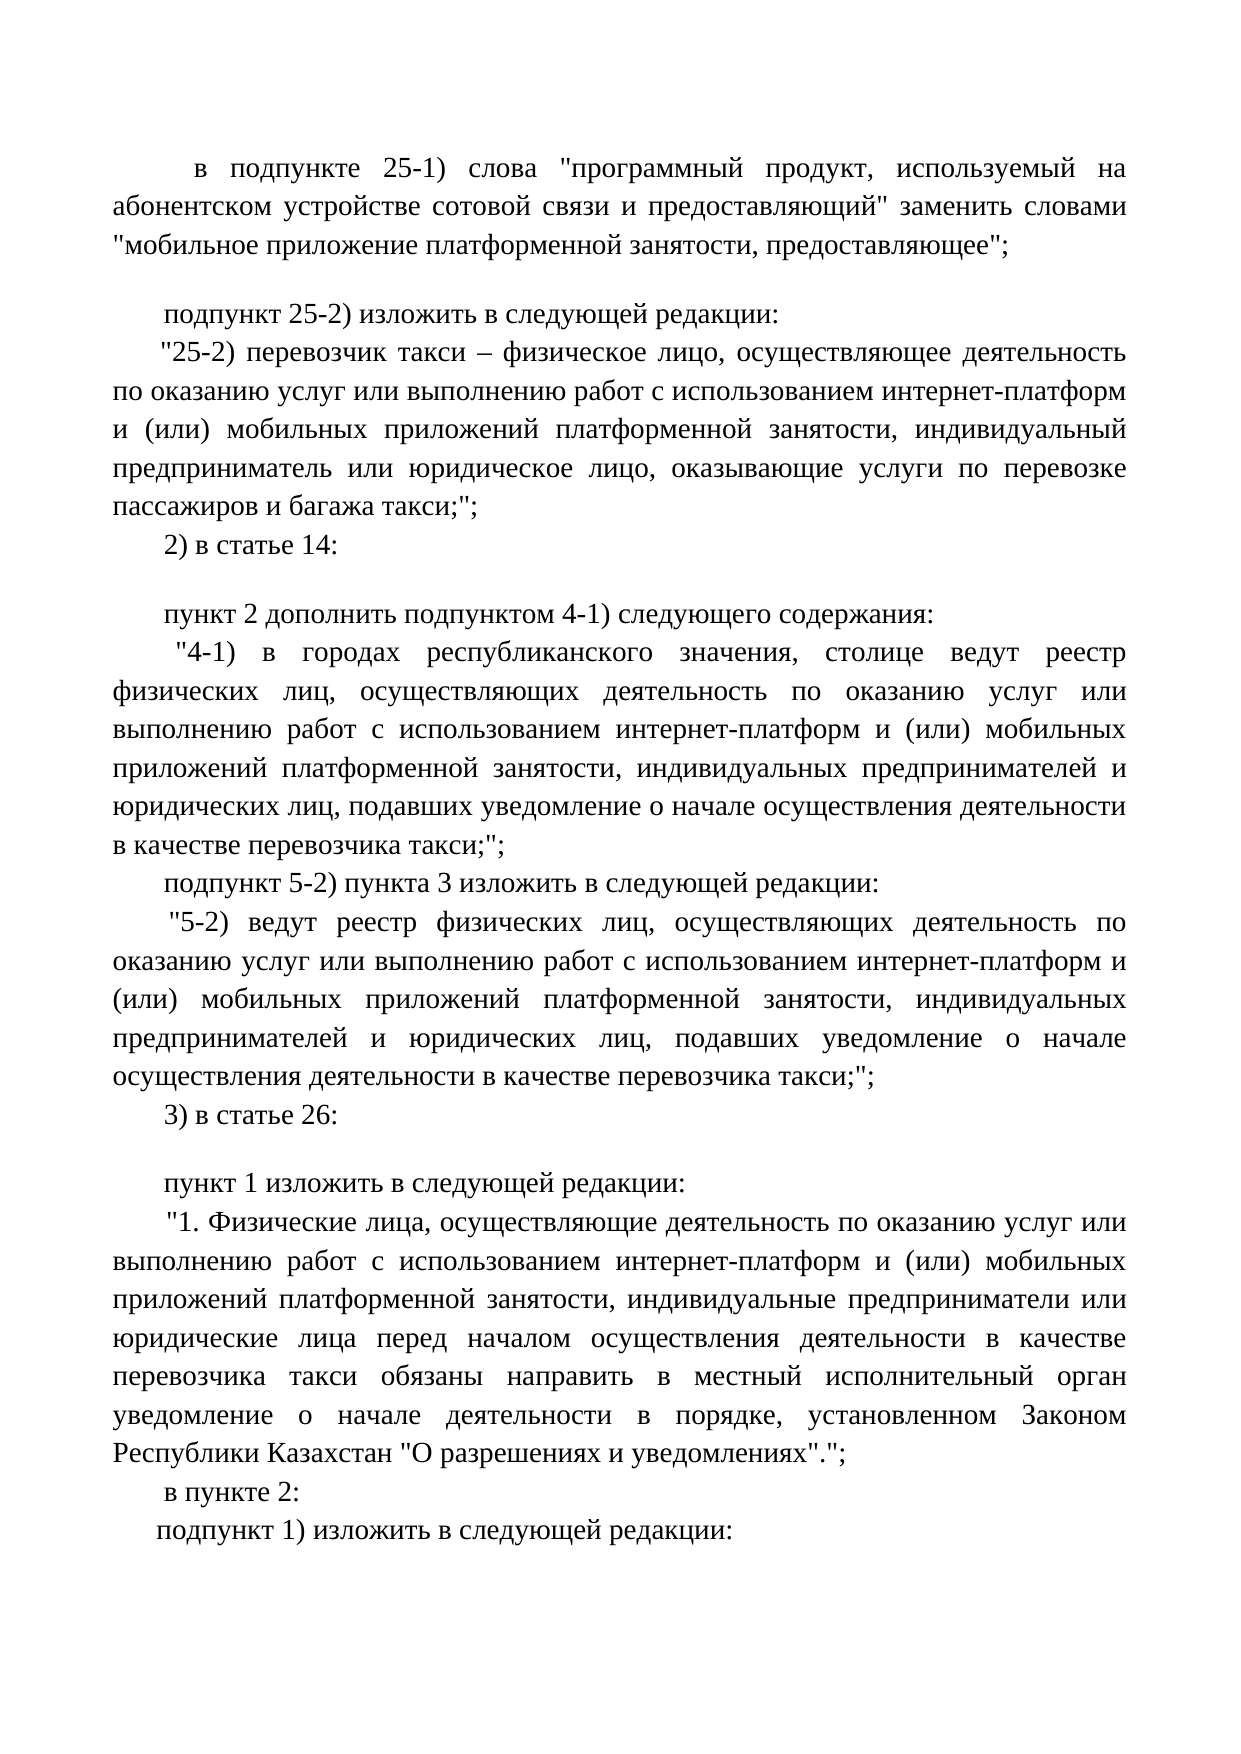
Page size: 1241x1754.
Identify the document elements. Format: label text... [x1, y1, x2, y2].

text пункт 1 изложить в следующей редакции: [112, 1166, 1128, 1199]
text "1. Физические лица, осуществляющие деятельность по оказанию услуг или выполнению работ с использованием интернет-платформ и (или) мобильных приложений платформенной занятости, индивидуальные предприниматели или юридические лица перед началом осуществления деятельности в качестве перевозчика такси обязаны направить в местный исполнительный орган уведомление о начале деятельности в порядке, установленном Законом Республики Казахстан "О разрешениях и уведомлениях"."; [112, 1204, 1128, 1469]
text подпункт 25-2) изложить в следующей редакции: [112, 296, 1128, 329]
text 2) в статье 14: [112, 527, 1128, 561]
text подпункт 5-2) пункта 3 изложить в следующей редакции: [112, 866, 1128, 899]
text "4-1) в городах республиканского значения, столице ведут реестр физических лиц, осуществляющих деятельность по оказанию услуг или выполнению работ с использованием интернет-платформ и (или) мобильных приложений платформенной занятости, индивидуальных предпринимателей и юридических лиц, подавших уведомление о начале осуществления деятельности в качестве перевозчика такси;"; [112, 634, 1128, 861]
text 3) в статье 26: [112, 1097, 1128, 1130]
text подпункт 1) изложить в следующей редакции: [112, 1512, 1128, 1546]
text пункт 2 дополнить подпунктом 4-1) следующего содержания: [112, 596, 1128, 629]
text в подпункте 25-1) слова "программный продукт, используемый на абонентском устройстве сотовой связи и предоставляющий" заменить словами "мобильное приложение платформенной занятости, предоставляющее"; [112, 150, 1128, 261]
text "25-2) перевозчик такси – физическое лицо, осуществляющее деятельность по оказанию услуг или выполнению работ с использованием интернет-платформ и (или) мобильных приложений платформенной занятости, индивидуальный предприниматель или юридическое лицо, оказывающие услуги по перевозке пассажиров и багажа такси;"; [112, 334, 1128, 522]
text в пункте 2: [112, 1474, 1128, 1507]
text "5-2) ведут реестр физических лиц, осуществляющих деятельность по оказанию услуг или выполнению работ с использованием интернет-платформ и (или) мобильных приложений платформенной занятости, индивидуальных предпринимателей и юридических лиц, подавших уведомление о начале осуществления деятельности в качестве перевозчика такси;"; [112, 904, 1128, 1092]
